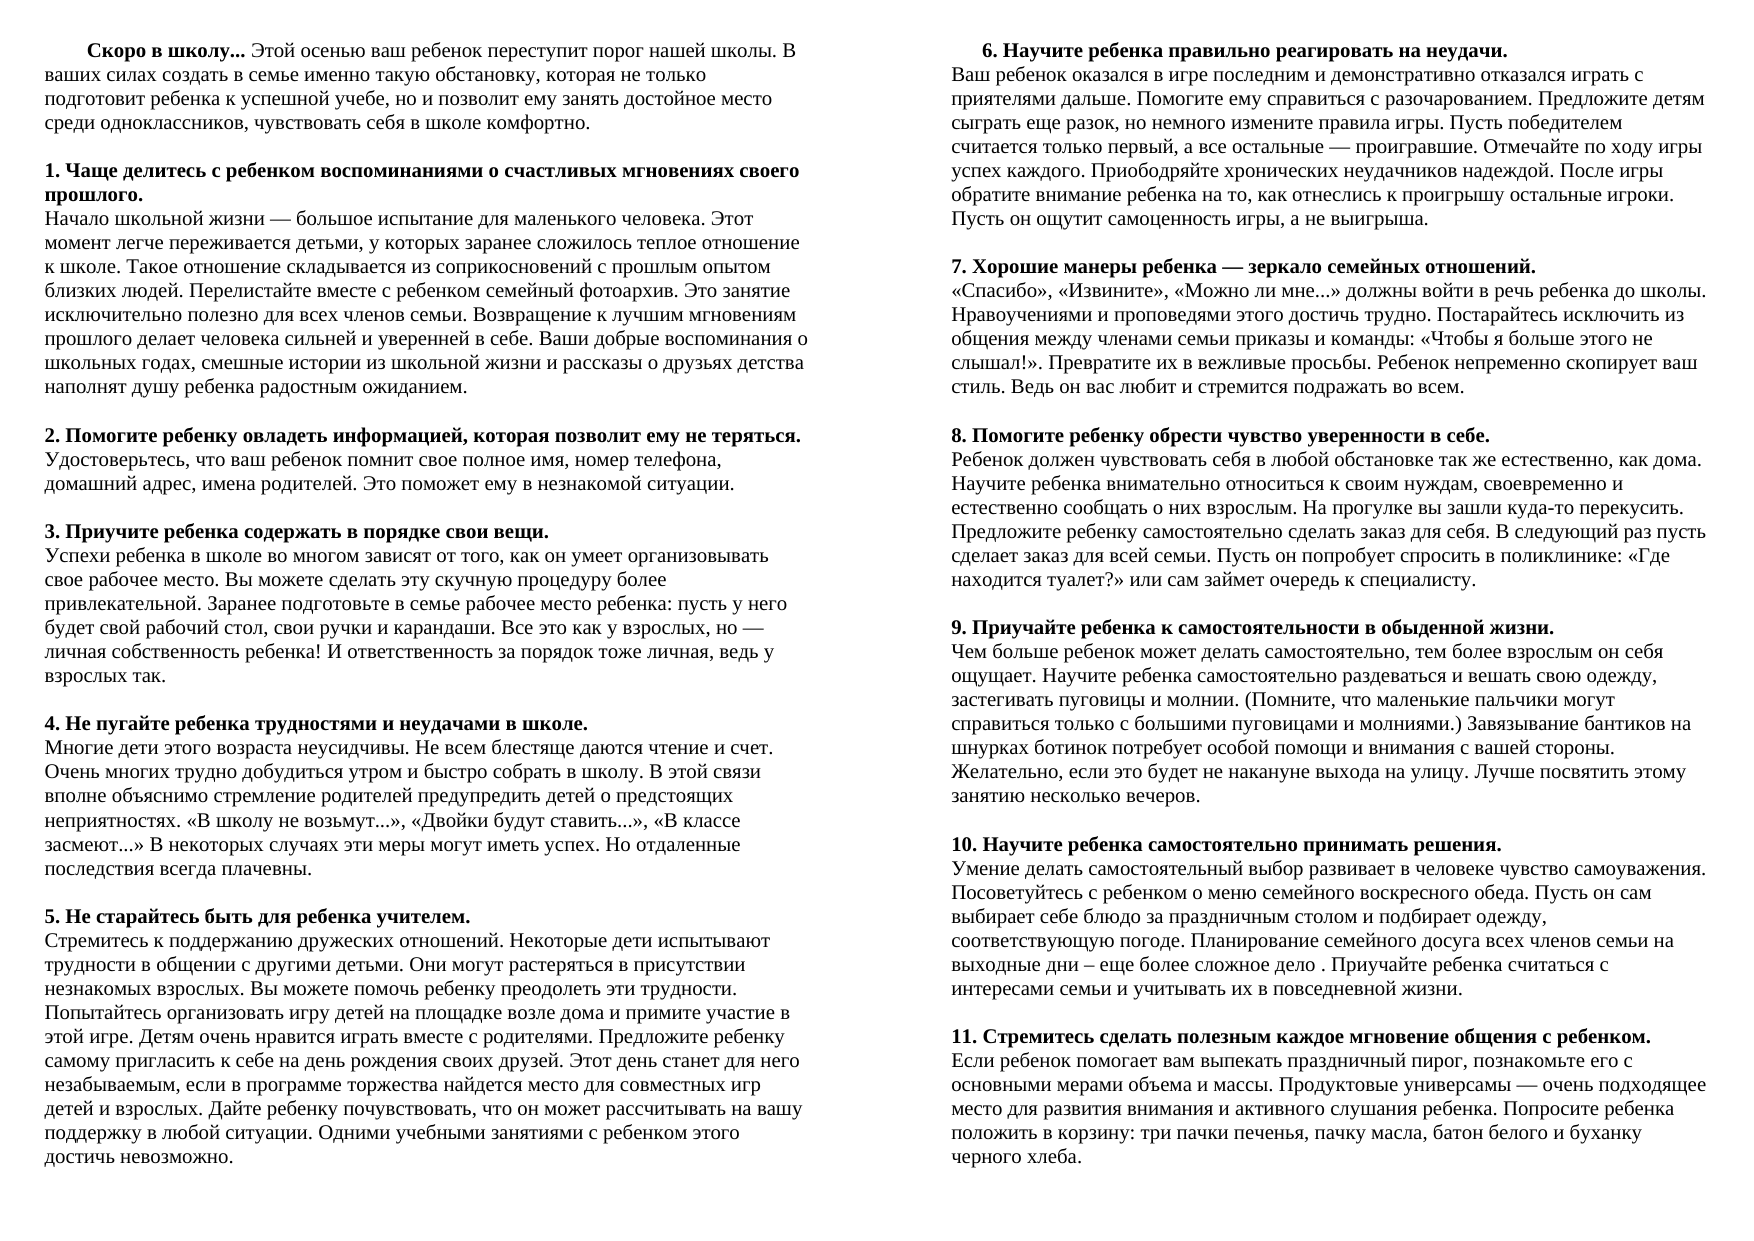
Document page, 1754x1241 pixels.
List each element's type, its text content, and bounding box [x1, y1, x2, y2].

text 6. Научите ребенка правильно реагировать на неудачи. Ваш ребенок оказался в игре последним и демонстративно отказался играть с приятелями дальше. Помогите ему справиться с разочарованием. Предложите детям сыграть еще разок, но немного измените правила игры. Пусть победителем считается только первый, а все остальные — проигравшие. Отмечайте по ходу игры успех каждого. Приободряйте хронических неудачников надеждой. После игры обратите внимание ребенка на то, как отнеслись к проигрышу остальные игроки. Пусть он ощутит самоценность игры, а не выигрыша. 7. Хорошие манеры ребенка — зеркало семейных отношений. «Спасибо», «Извините», «Можно ли мне...» должны войти в речь ребенка до школы. Нравоучениями и проповедями этого достичь трудно. Постарайтесь исключить из общения между членами семьи приказы и команды: «Чтобы я больше этого не слышал!». Превратите их в вежливые просьбы. Ребенок непременно скопирует ваш стиль. Ведь он вас любит и стремится подражать во всем. 8. Помогите ребенку обрести чувство уверенности в себе. Ребенок должен чувствовать себя в любой обстановке так же естественно, как дома. Научите ребенка внимательно относиться к своим нуждам, своевременно и естественно сообщать о них взрослым. На прогулке вы зашли куда-то перекусить. Предложите ребенку самостоятельно сделать заказ для себя. В следующий раз пусть сделает заказ для всей семьи. Пусть он попробует спросить в поликлинике: «Где находится туалет?» или сам займет очередь к специалисту. 9. Приучайте ребенка к самостоятельности в обыденной жизни. Чем больше ребенок может делать самостоятельно, тем более взрослым он себя ощущает. Научите ребенка самостоятельно раздеваться и вешать свою одежду, застегивать пуговицы и молнии. (Помните, что маленькие пальчики могут справиться только с большими пуговицами и молниями.) Завязывание бантиков на шнурках ботинок потребует особой помощи и внимания с вашей стороны. Желательно, если это будет не накануне выхода на улицу. Лучше посвятить этому занятию несколько вечеров. 10. Научите ребенка самостоятельно принимать решения. Умение делать самостоятельный выбор развивает в человеке чувство самоуважения. Посоветуйтесь с ребенком о меню семейного воскресного обеда. Пусть он сам выбирает себе блюдо за праздничным столом и подбирает одежду, соответствующую погоде. Планирование семейного досуга всех членов семьи на выходные дни – еще более сложное дело . Приучайте ребенка считаться с интересами семьи и учитывать их в повседневной жизни. 11. Стремитесь сделать полезным каждое мгновение общения с ребенком. Если ребенок помогает вам выпекать праздничный пирог, познакомьте его с основными мерами объема и массы. Продуктовые универсамы — очень подходящее место для развития внимания и активного слушания ребенка. Попросите ребенка положить в корзину: три пачки печенья, пачку масла, батон белого и буханку черного хлеба. [951, 37, 1707, 1168]
text Скоро в школу... Этой осенью ваш ребенок переступит порог нашей школы. В ваших силах создать в семье именно такую обстановку, которая не только подготовит ребенка к успешной учебе, но и позволит ему занять достойное место среди одноклассников, чувствовать себя в школе комфортно. 1. Чаще делитесь с ребенком воспоминаниями о счастливых мгновениях своего прошлого. Начало школьной жизни — большое испытание для маленького человека. Этот момент легче переживается детьми, у которых заранее сложилось теплое отношение к школе. Такое отношение складывается из соприкосновений с прошлым опытом близких людей. Перелистайте вместе с ребенком семейный фотоархив. Это занятие исключительно полезно для всех членов семьи. Возвращение к лучшим мгновениям прошлого делает человека сильней и уверенней в себе. Ваши добрые воспоминания о школьных годах, смешные истории из школьной жизни и рассказы о друзьях детства наполнят душу ребенка радостным ожиданием. 2. Помогите ребенку овладеть информацией, которая позволит ему не теряться. Удостоверьтесь, что ваш ребенок помнит свое полное имя, номер телефона, домашний адрес, имена родителей. Это поможет ему в незнакомой ситуации. 3. Приучите ребенка содержать в порядке свои вещи. Успехи ребенка в школе во многом зависят от того, как он умеет организовывать свое рабочее место. Вы можете сделать эту скучную процедуру более привлекательной. Заранее подготовьте в семье рабочее место ребенка: пусть у него будет свой рабочий стол, свои ручки и карандаши. Все это как у взрослых, но — личная собственность ребенка! И ответственность за порядок тоже личная, ведь у взрослых так. 4. Не пугайте ребенка трудностями и неудачами в школе. Многие дети этого возраста неусидчивы. Не всем блестяще даются чтение и счет. Очень многих трудно добудиться утром и быстро собрать в школу. В этой связи вполне объяснимо стремление родителей предупредить детей о предстоящих неприятностях. «В школу не возьмут...», «Двойки будут ставить...», «В классе засмеют...» В некоторых случаях эти меры могут иметь успех. Но отдаленные последствия всегда плачевны. 5. Не старайтесь быть для ребенка учителем. Стремитесь к поддержанию дружеских отношений. Некоторые дети испытывают трудности в общении с другими детьми. Они могут растеряться в присутствии незнакомых взрослых. Вы можете помочь ребенку преодолеть эти трудности. Попытайтесь организовать игру детей на площадке возле дома и примите участие в этой игре. Детям очень нравится играть вместе с родителями. Предложите ребенку самому пригласить к себе на день рождения своих друзей. Этот день станет для него незабываемым, если в программе торжества найдется место для совместных игр детей и взрослых. Дайте ребенку почувствовать, что он может рассчитывать на вашу поддержку в любой ситуации. Одними учебными занятиями с ребенком этого достичь невозможно. [44, 37, 812, 1168]
